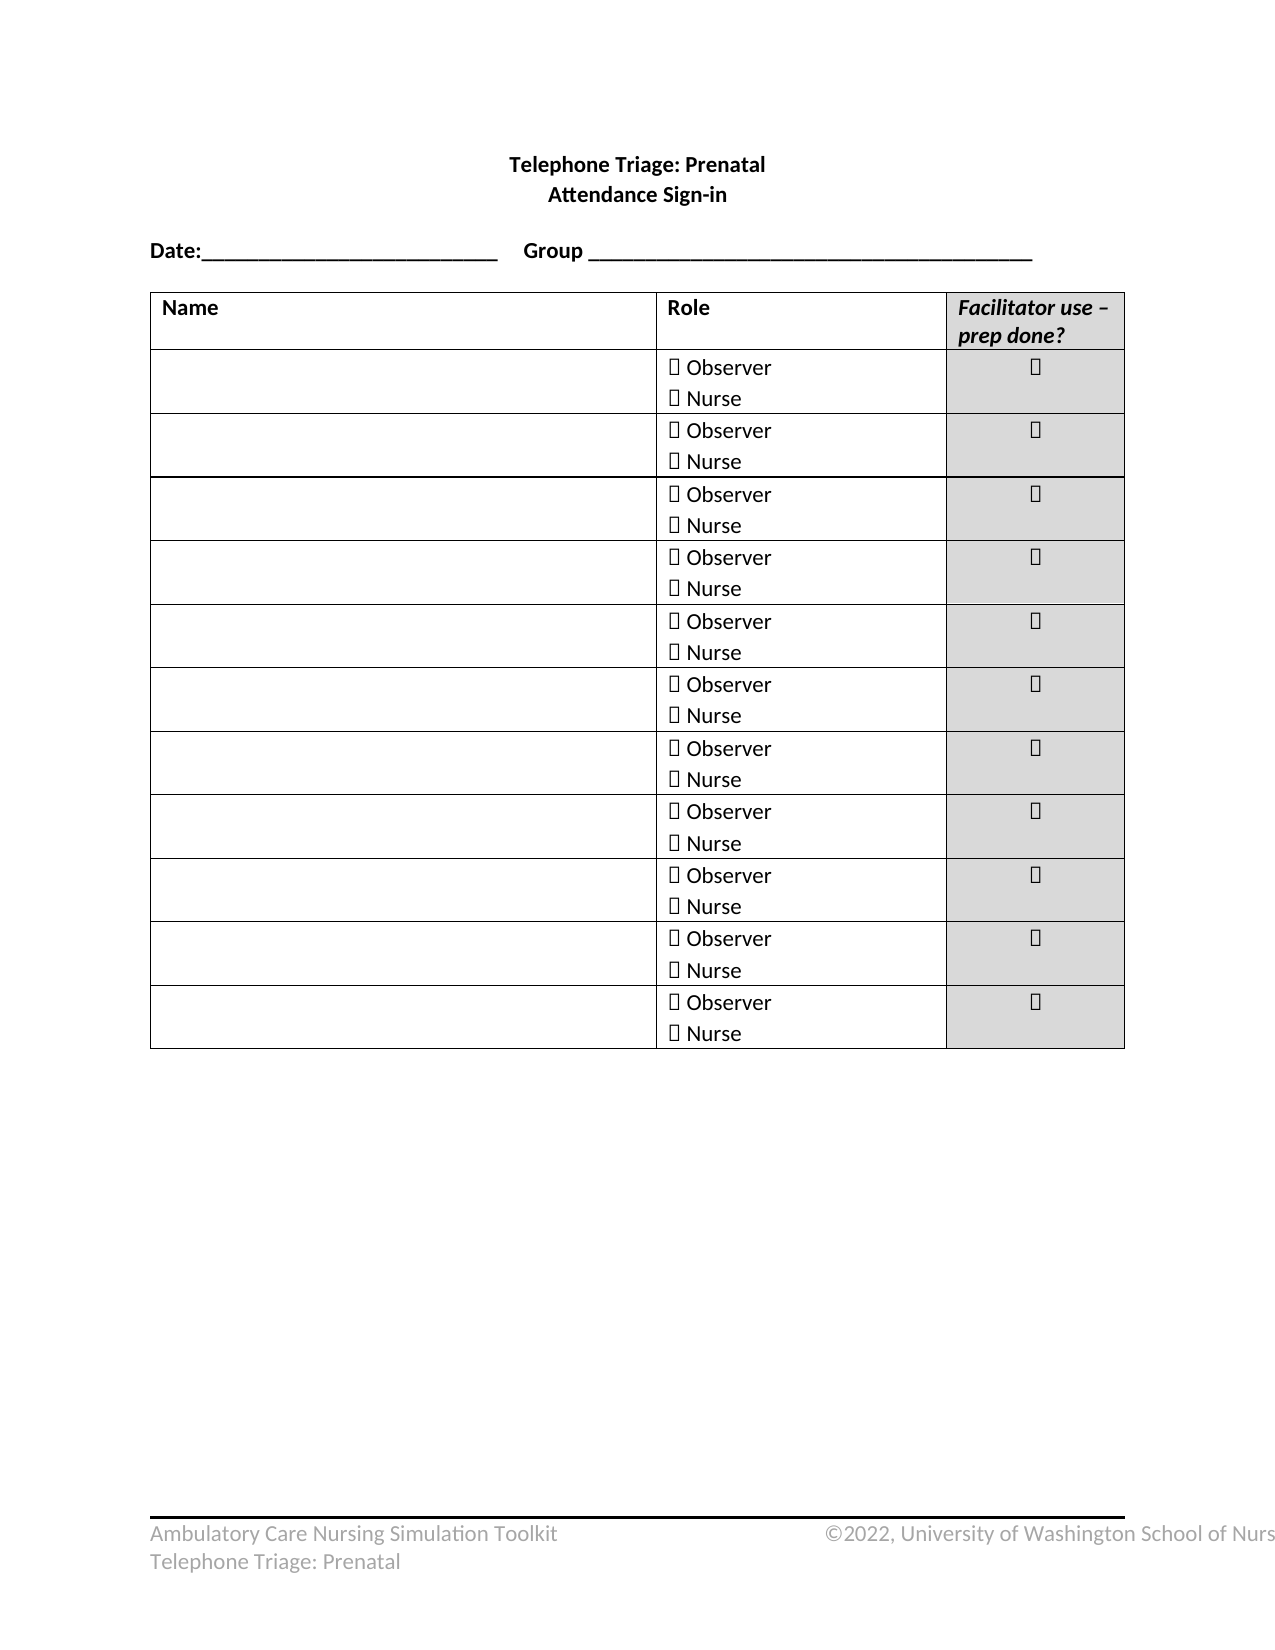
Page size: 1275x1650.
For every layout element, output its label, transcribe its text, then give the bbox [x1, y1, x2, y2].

table_header Role [657, 293, 946, 349]
table_cell [151, 922, 656, 985]
table_cell [151, 605, 656, 667]
table_cell  Observer  Nurse [657, 541, 946, 603]
table_cell [151, 350, 656, 413]
table_cell  Observer  Nurse [657, 478, 946, 540]
table_cell  Observer  Nurse [657, 668, 946, 731]
table_header Facilitator use – prep done? [947, 293, 1124, 349]
table_cell  Observer  Nurse [657, 986, 946, 1048]
table_cell  Observer  Nurse [657, 605, 946, 667]
table_header Name [151, 293, 656, 349]
table_cell  Observer  Nurse [657, 795, 946, 858]
table_cell [151, 668, 656, 731]
table_cell  [947, 922, 1124, 985]
table_cell [151, 478, 656, 540]
table_cell  [947, 668, 1124, 731]
table_cell  [947, 605, 1124, 667]
table_cell  [947, 478, 1124, 540]
table_cell [151, 986, 656, 1048]
table_cell [151, 859, 656, 921]
table_cell [151, 414, 656, 476]
text Date:__________________________ Group _______________________________________ [150, 236, 1125, 264]
table_cell [151, 795, 656, 858]
table_cell [151, 732, 656, 794]
table_cell  [947, 859, 1124, 921]
table_cell  Observer  Nurse [657, 414, 946, 476]
text Telephone Triage: Prenatal [150, 150, 1125, 178]
table_cell  [947, 350, 1124, 413]
table_cell  [947, 986, 1124, 1048]
table_cell  Observer  Nurse [657, 350, 946, 413]
table_cell  [947, 795, 1124, 858]
table_cell  Observer  Nurse [657, 732, 946, 794]
table_cell  [947, 541, 1124, 603]
table_cell [151, 541, 656, 603]
table_cell  Observer  Nurse [657, 922, 946, 985]
table_cell  [947, 414, 1124, 476]
table_cell  Observer  Nurse [657, 859, 946, 921]
text Attendance Sign-in [150, 180, 1125, 208]
table_cell  [947, 732, 1124, 794]
